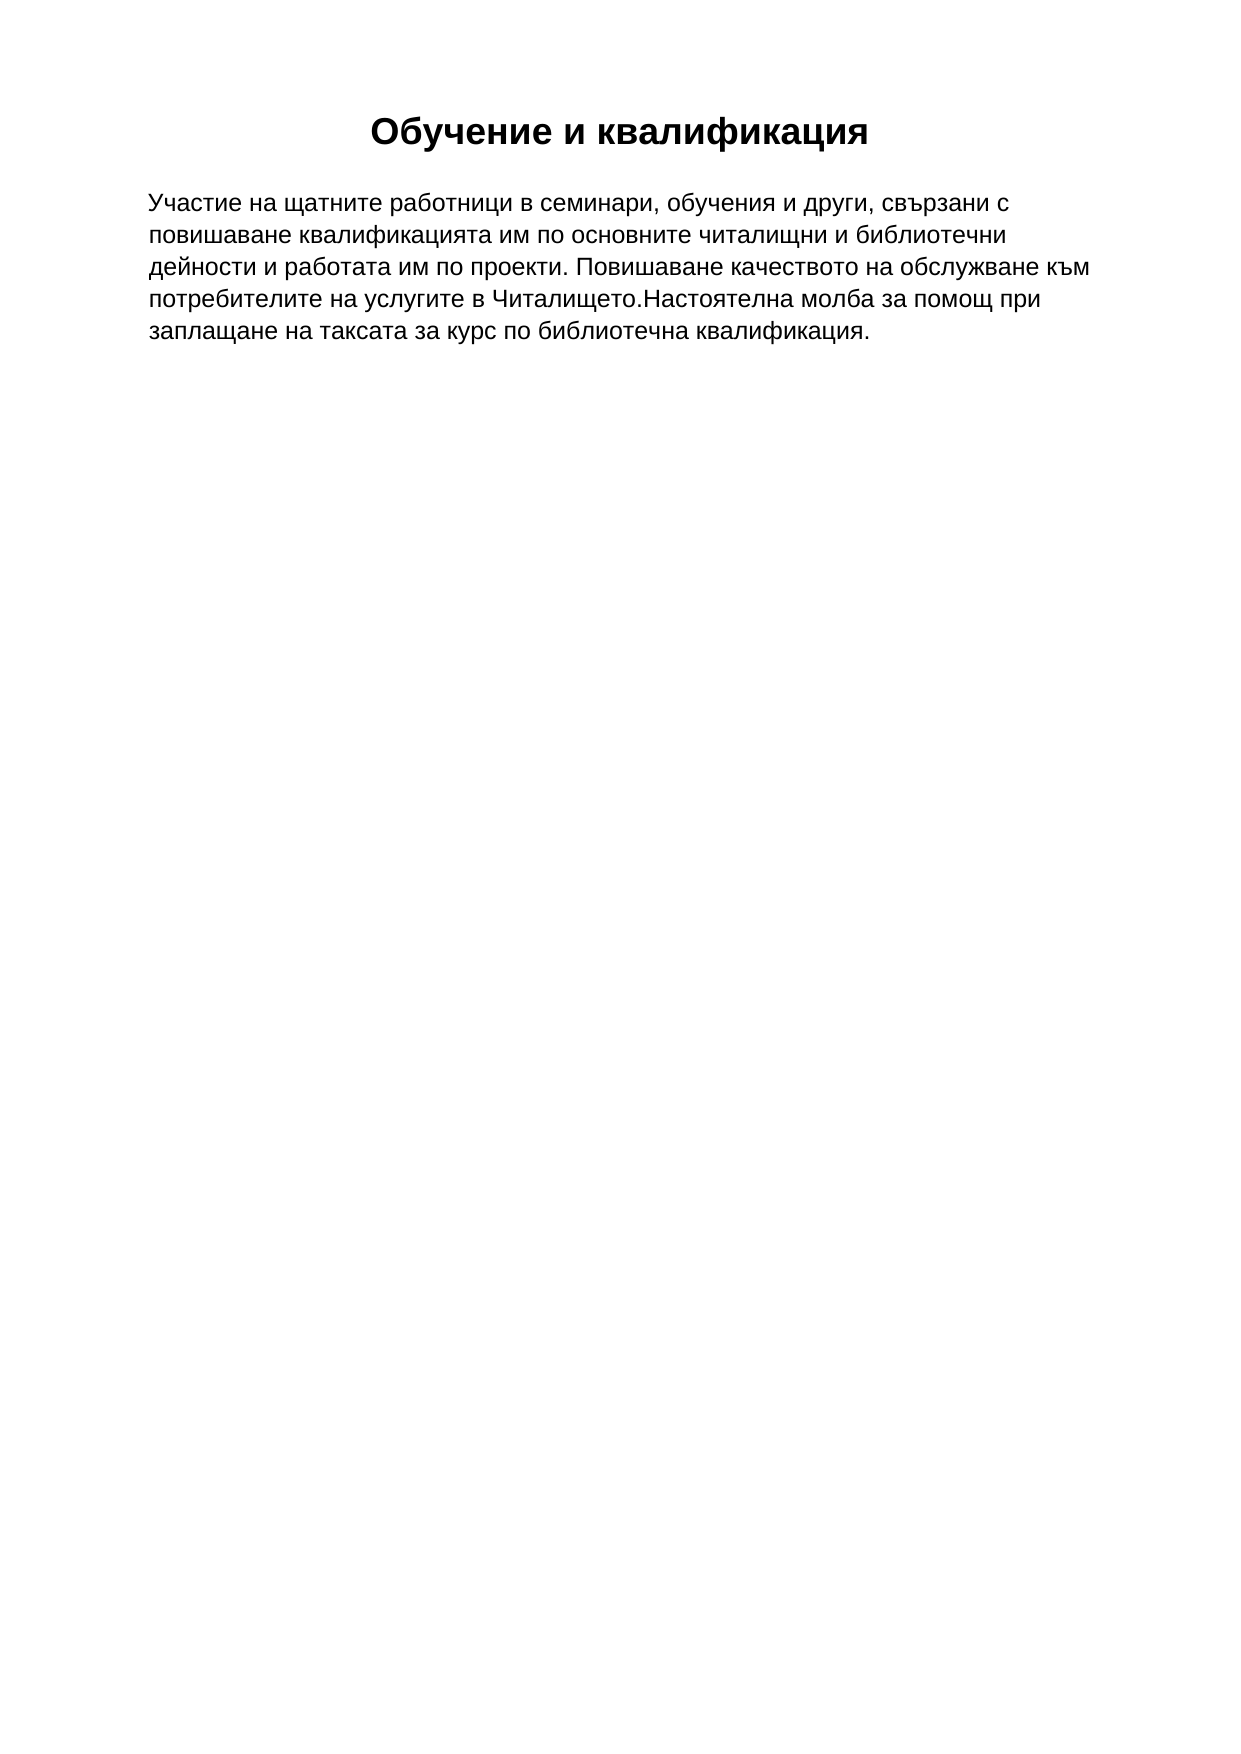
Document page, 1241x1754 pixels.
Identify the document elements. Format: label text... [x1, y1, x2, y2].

subtitle Обучение и квалификация [147, 109, 1092, 153]
text Участие на щатните работници в семинари, обучения и други, свързани с повишаване квалификацията им по основните читалищни и библиотечни дейности и работата им по проекти. Повишаване качеството на обслужване към потребителите на услугите в Читалището.Настоятелна молба за помощ при заплащане на таксата за курс по библиотечна квалификация. [147, 188, 1096, 345]
